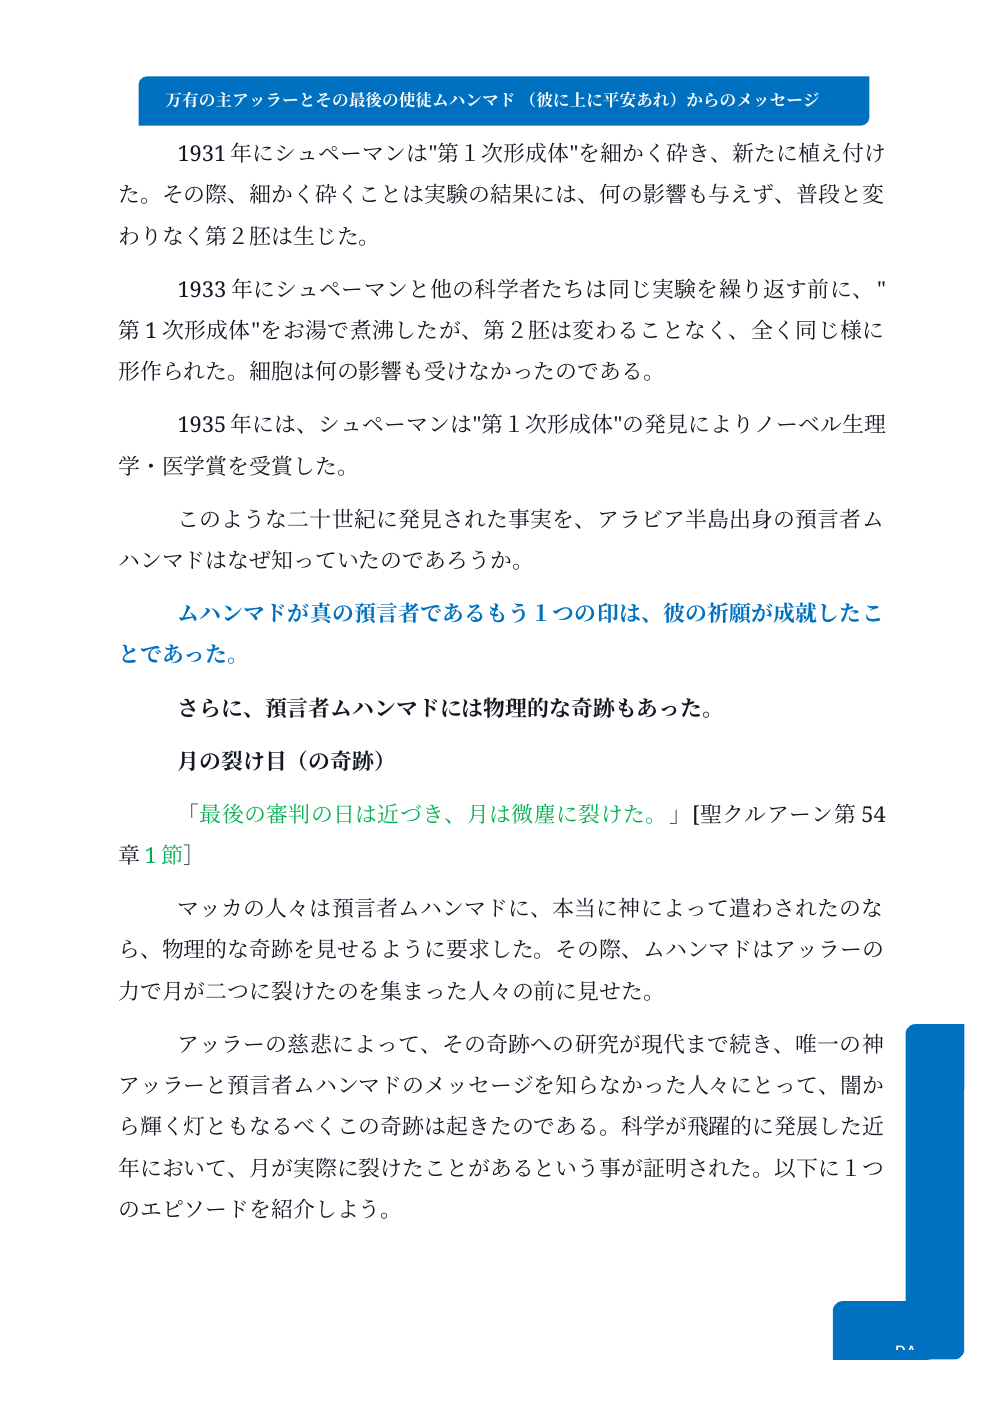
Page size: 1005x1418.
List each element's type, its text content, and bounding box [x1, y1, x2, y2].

text 1931年にシュペーマンは"第１次形成体"を細かく砕き、新たに植え付けた。その際、細かく砕くことは実験の結果には、何の影響も与えず、普段と変わりなく第２胚は生じた。 [118, 133, 886, 253]
text 「最後の審判の日は近づき、月は微塵に裂けた。」[聖クルアーン第54章1節］ [118, 794, 886, 873]
text アッラーの慈悲によって、その奇跡への研究が現代まで続き、唯一の神アッラーと預言者ムハンマドのメッセージを知らなかった人々にとって、闇から輝く灯ともなるべくこの奇跡は起きたのである。科学が飛躍的に発展した近年において、月が実際に裂けたことがあるという事が証明された。以下に１つのエピソードを紹介しよう。 [118, 1024, 886, 1226]
text さらに、預言者ムハンマドには物理的な奇跡もあった。 [118, 688, 886, 725]
text 月の裂け目（の奇跡） [118, 741, 886, 778]
text ムハンマドが真の預言者であるもう１つの印は、彼の祈願が成就したことであった。 [118, 593, 886, 672]
text 1933年にシュペーマンと他の科学者たちは同じ実験を繰り返す前に、"第1次形成体"をお湯で煮沸したが、第２胚は変わることなく、全く同じ様に形作られた。細胞は何の影響も受けなかったのである。 [118, 269, 886, 389]
text マッカの人々は預言者ムハンマドに、本当に神によって遣わされたのなら、物理的な奇跡を見せるように要求した。その際、ムハンマドはアッラーの力で月が二つに裂けたのを集まった人々の前に見せた。 [118, 888, 886, 1008]
text 1935年には、シュペーマンは"第１次形成体"の発見によりノーベル生理学・医学賞を受賞した。 [118, 404, 886, 483]
text このような二十世紀に発見された事実を、アラビア半島出身の預言者ムハンマドはなぜ知っていたのであろうか。 [118, 499, 886, 578]
